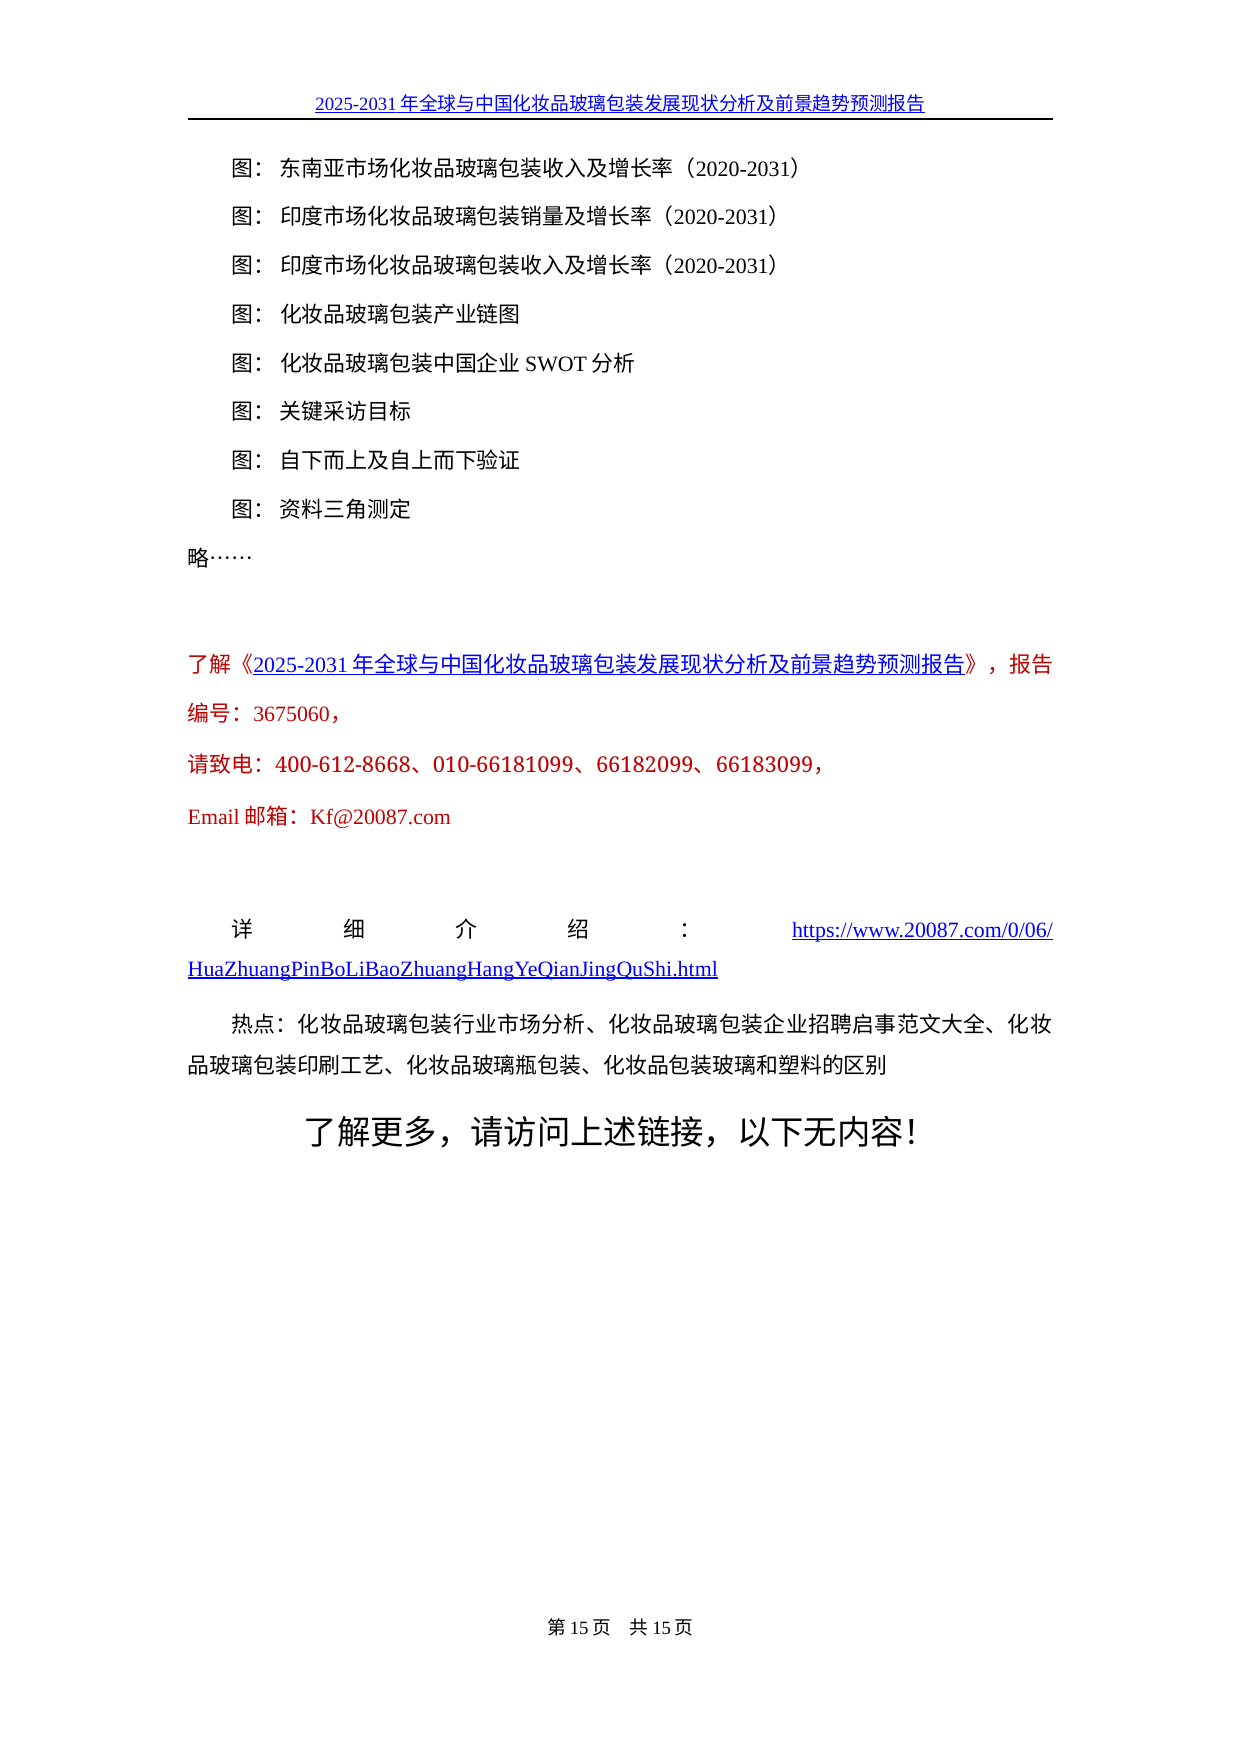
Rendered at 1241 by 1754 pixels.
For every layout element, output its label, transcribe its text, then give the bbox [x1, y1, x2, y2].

text Email邮箱：Kf@20087.com [187, 798, 1053, 831]
text 热点：化妆品玻璃包装行业市场分析、化妆品玻璃包装企业招聘启事范文大全、化妆品玻璃包装印刷工艺、化妆品玻璃瓶包装、化妆品包装玻璃和塑料的区别 [187, 1007, 1053, 1080]
text 详细介绍：https://www.20087.com/0/06/HuaZhuangPinBoLiBaoZhuangHangYeQianJingQuShi.html [187, 911, 1053, 984]
title 了解更多，请访问上述链接，以下无内容！ [187, 1098, 1053, 1163]
text 请致电：400-612-8668、010-66181099、66182099、66183099， [187, 747, 1053, 779]
text 了解《2025-2031年全球与中国化妆品玻璃包装发展现状分析及前景趋势预测报告》，报告编号：3675060， [187, 647, 1053, 728]
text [187, 150, 1053, 573]
